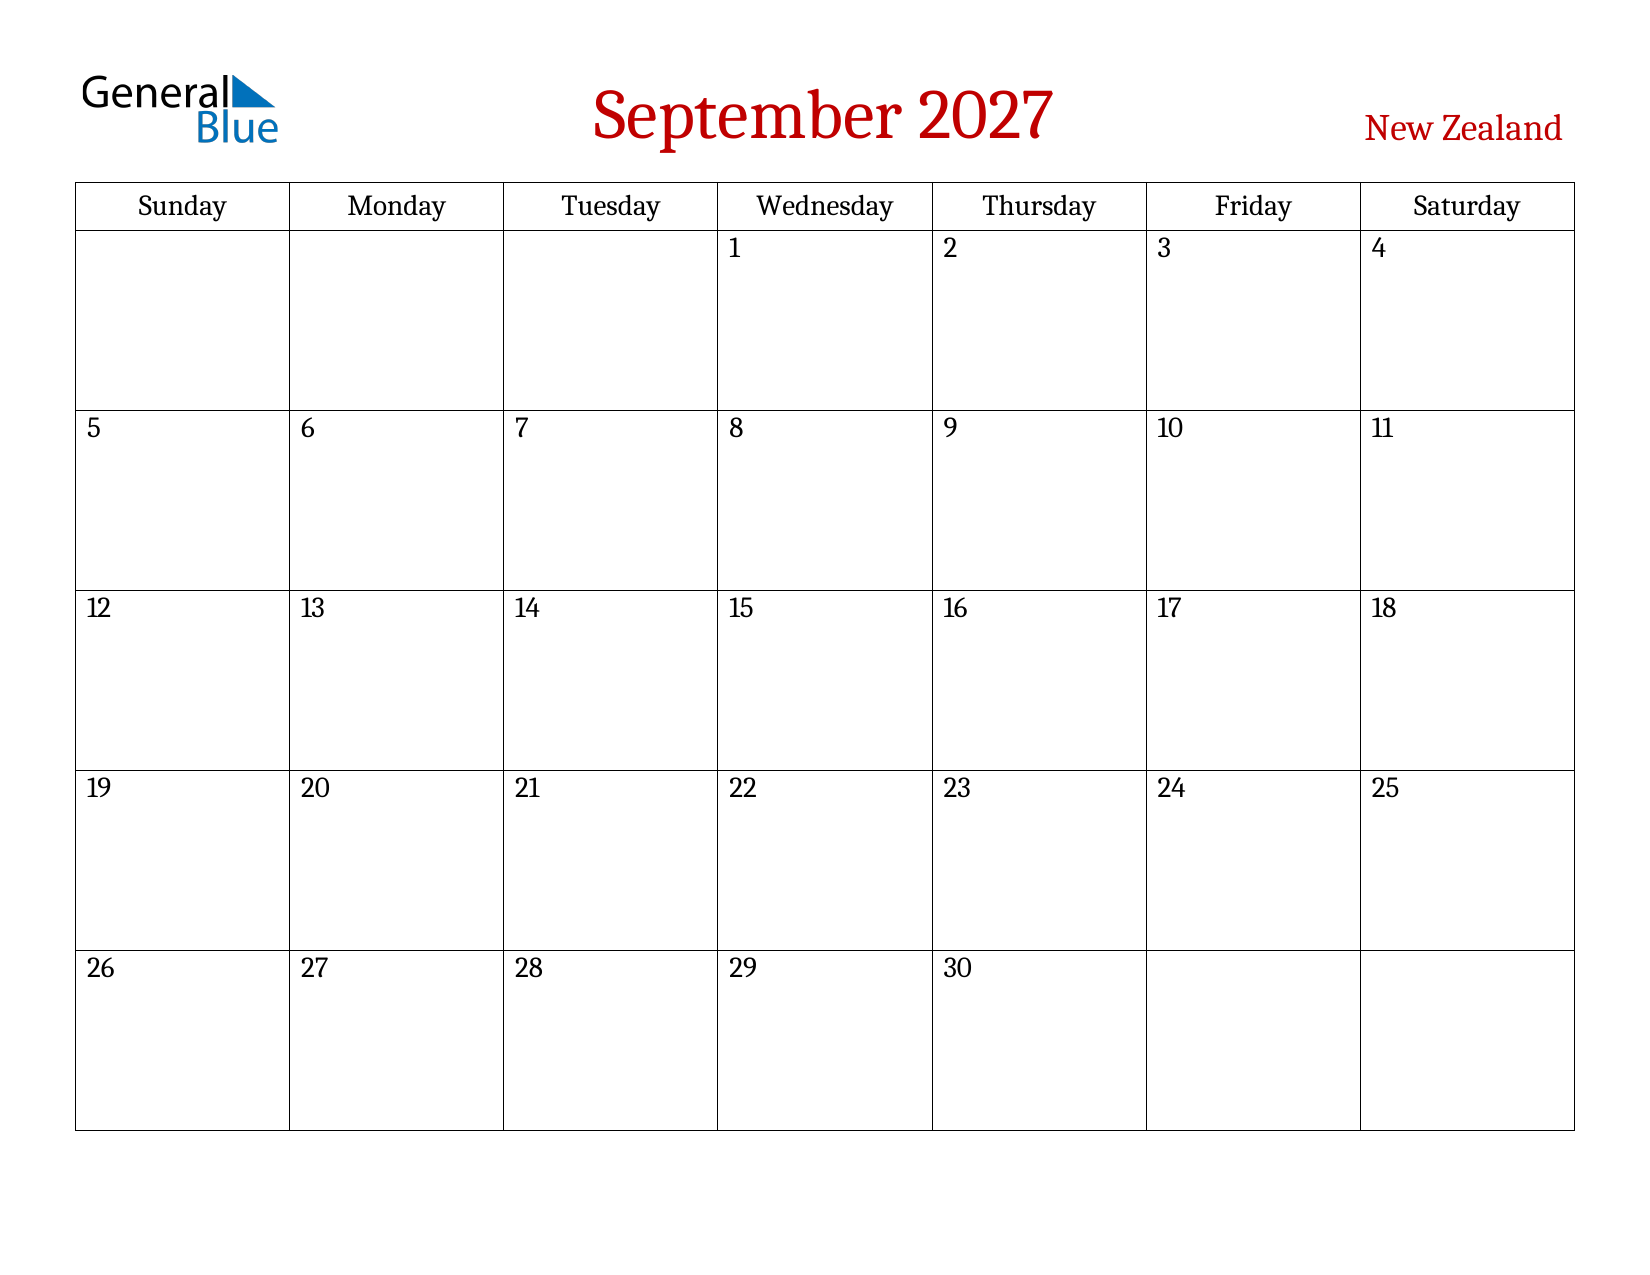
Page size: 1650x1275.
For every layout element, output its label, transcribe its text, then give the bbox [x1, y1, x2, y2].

table_cell 8 [718, 411, 932, 444]
table_cell 15 [718, 591, 932, 625]
table_cell 3 [1147, 231, 1360, 264]
table_cell 21 [504, 771, 717, 805]
table_cell [290, 445, 503, 590]
table_cell [290, 805, 503, 950]
table_cell [1361, 805, 1574, 950]
table_cell [718, 625, 932, 770]
table_cell 23 [933, 771, 1146, 805]
table_cell 13 [290, 591, 503, 625]
table_cell 25 [1361, 771, 1574, 805]
table_cell [1147, 951, 1360, 985]
table_cell [290, 265, 503, 410]
table_header September 2027 [504, 75, 1146, 182]
table_header [76, 75, 503, 182]
table_cell 22 [718, 771, 932, 805]
table_cell [76, 985, 289, 1130]
table_cell [1361, 951, 1574, 985]
table_cell 2 [933, 231, 1146, 264]
table_header New Zealand [1146, 75, 1574, 182]
table_cell [1147, 805, 1360, 950]
table_cell [933, 625, 1146, 770]
table_cell [1361, 265, 1574, 410]
table_cell [76, 265, 289, 410]
table_cell 6 [290, 411, 503, 444]
table_cell [1361, 985, 1574, 1130]
table_cell [504, 985, 717, 1130]
table_cell [1147, 985, 1360, 1130]
table_cell 17 [1147, 591, 1360, 625]
table_cell [933, 265, 1146, 410]
table_cell [718, 985, 932, 1130]
table_cell 1 [718, 231, 932, 264]
table_cell [504, 265, 717, 410]
table_cell Thursday [933, 183, 1146, 230]
table_cell [1147, 265, 1360, 410]
table_cell [504, 445, 717, 590]
table_cell [1361, 445, 1574, 590]
table_cell 29 [718, 951, 932, 985]
table_cell 26 [76, 951, 289, 985]
table_cell Wednesday [718, 183, 932, 230]
table_cell 20 [290, 771, 503, 805]
table_cell [76, 625, 289, 770]
table_cell 16 [933, 591, 1146, 625]
table_cell 7 [504, 411, 717, 444]
table_cell [504, 805, 717, 950]
table_cell 18 [1361, 591, 1574, 625]
table_cell Saturday [1361, 183, 1574, 230]
table_cell [1147, 625, 1360, 770]
table_cell Friday [1147, 183, 1360, 230]
table_cell 24 [1147, 771, 1360, 805]
table_cell [933, 985, 1146, 1130]
table_cell 11 [1361, 411, 1574, 444]
table_cell Tuesday [504, 183, 717, 230]
picture [82, 75, 278, 143]
table_cell [76, 445, 289, 590]
table_cell [76, 231, 289, 264]
table_cell Monday [290, 183, 503, 230]
table_cell [76, 805, 289, 950]
table_cell 5 [76, 411, 289, 444]
table_cell 9 [933, 411, 1146, 444]
table_cell [1147, 445, 1360, 590]
table_cell [290, 985, 503, 1130]
table_cell 10 [1147, 411, 1360, 444]
table_cell 28 [504, 951, 717, 985]
table_cell 14 [504, 591, 717, 625]
table_cell [933, 445, 1146, 590]
table_cell 12 [76, 591, 289, 625]
table_cell [1361, 625, 1574, 770]
table_cell 30 [933, 951, 1146, 985]
table_cell [290, 625, 503, 770]
table_cell Sunday [76, 183, 289, 230]
table_cell [718, 805, 932, 950]
table_cell [290, 231, 503, 264]
table_cell 27 [290, 951, 503, 985]
table_cell [933, 805, 1146, 950]
table_cell [504, 231, 717, 264]
table_cell [718, 445, 932, 590]
table_cell 4 [1361, 231, 1574, 264]
table_cell [504, 625, 717, 770]
table_cell [718, 265, 932, 410]
table_cell 19 [76, 771, 289, 805]
